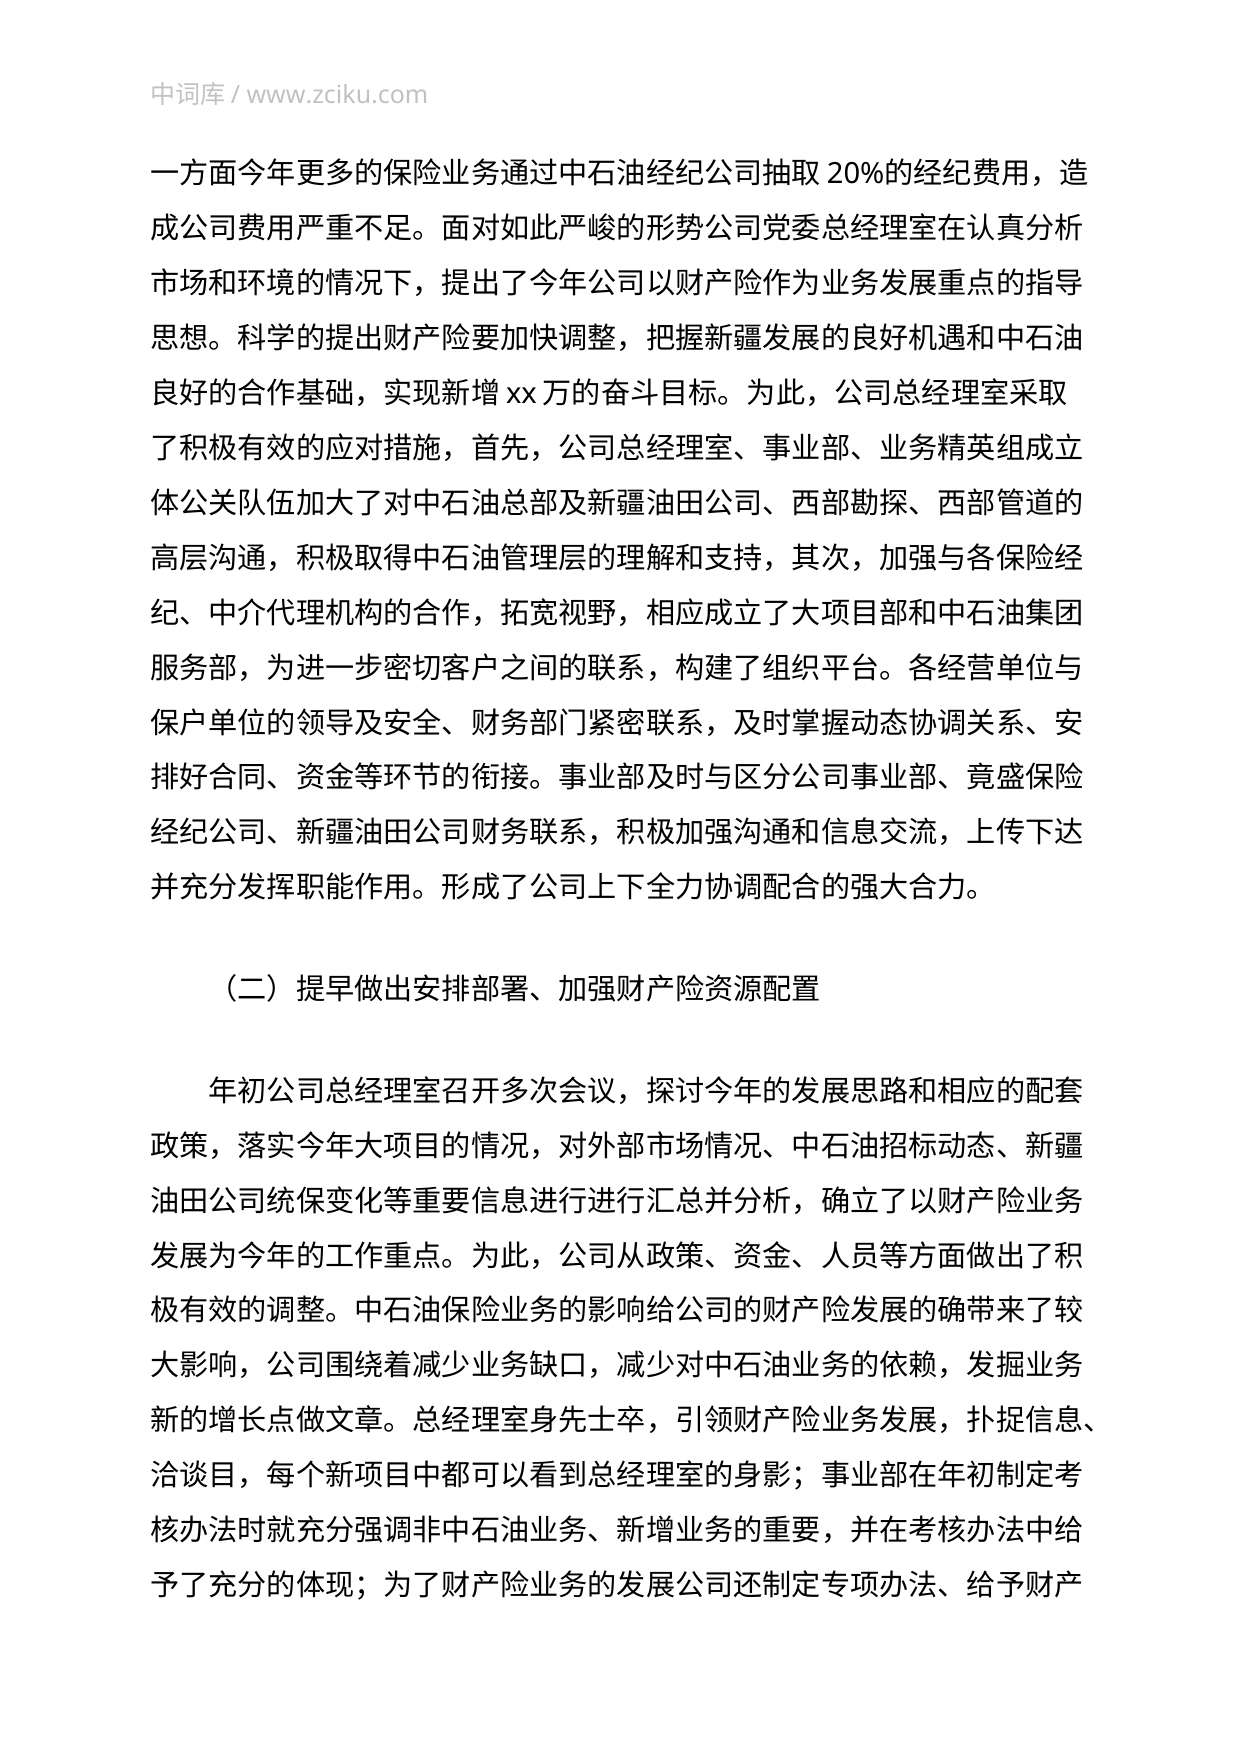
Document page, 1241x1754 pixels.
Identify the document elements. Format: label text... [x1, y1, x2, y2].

text （二）提早做出安排部署、加强财产险资源配置 [150, 966, 1090, 1008]
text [150, 1067, 1090, 1604]
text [150, 150, 1090, 906]
